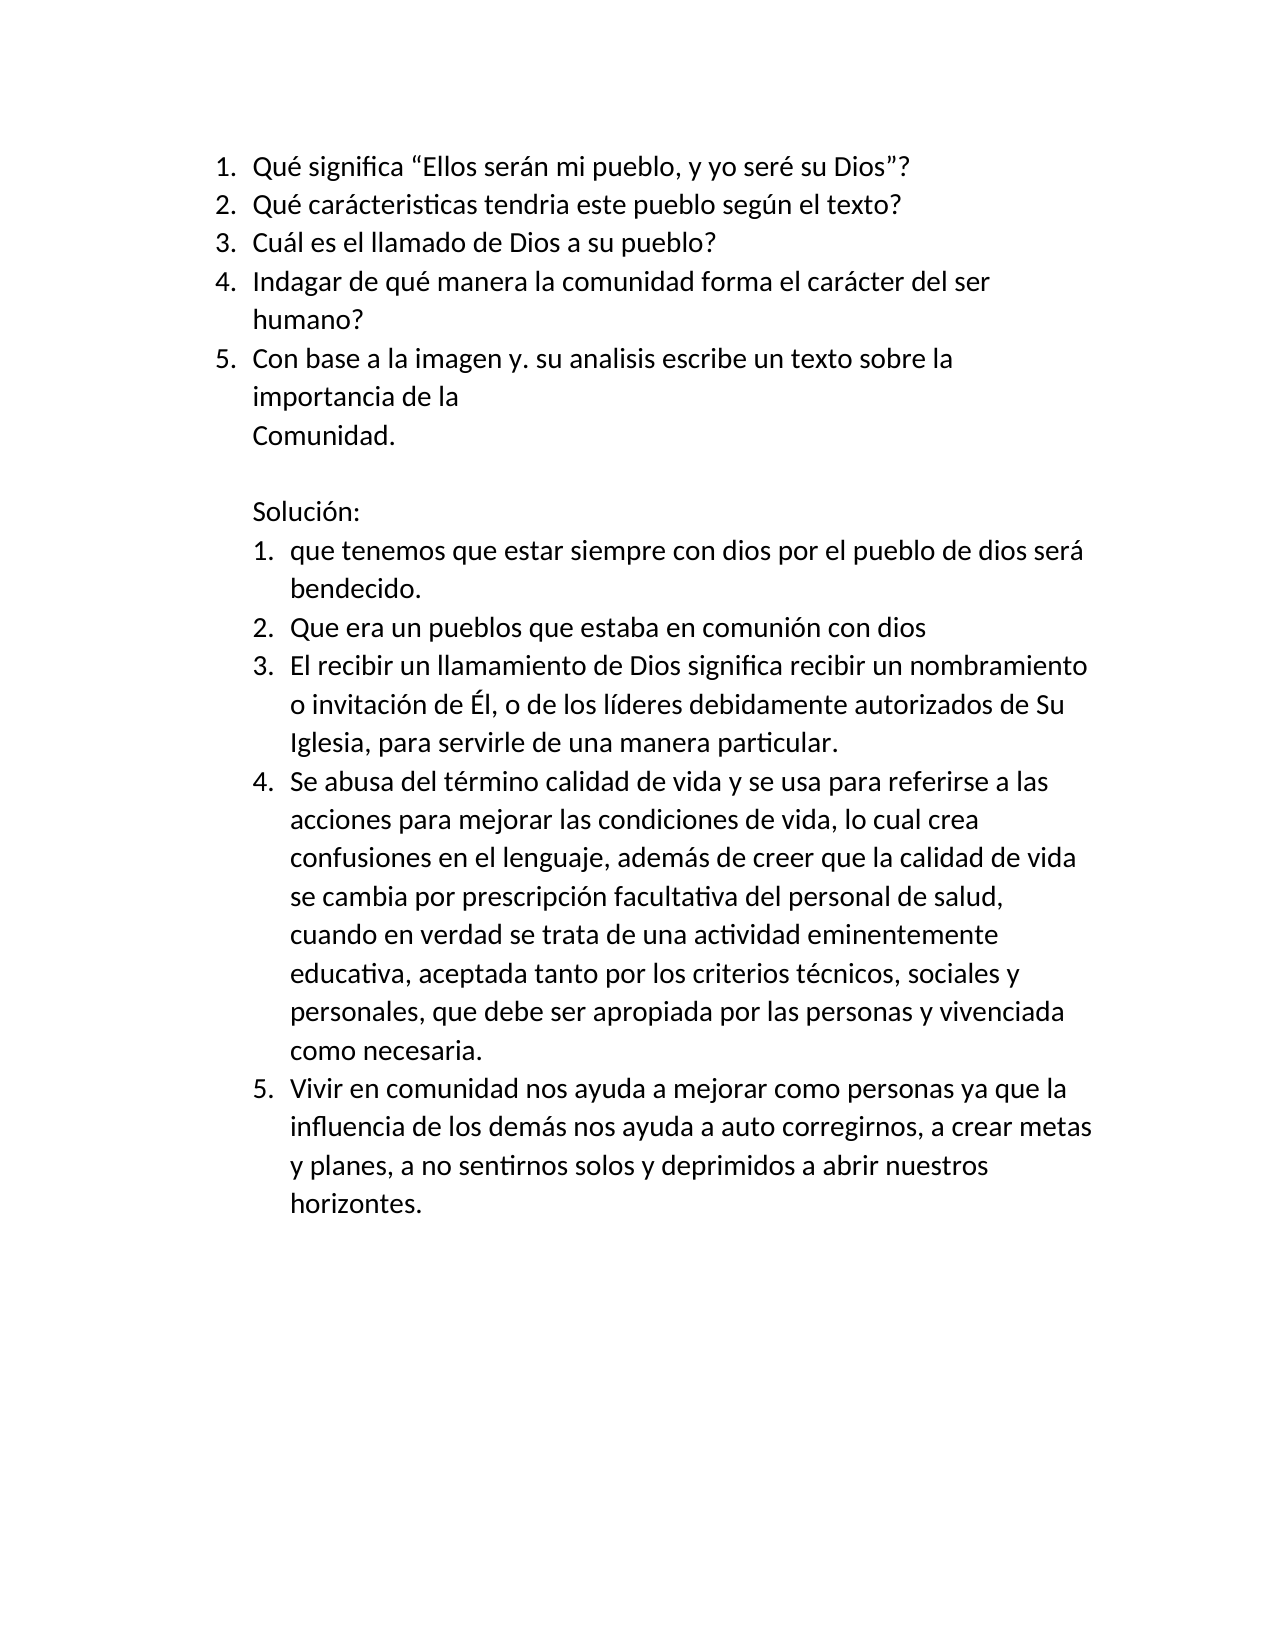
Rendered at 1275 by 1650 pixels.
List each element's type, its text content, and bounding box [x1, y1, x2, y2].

list Vivir en comunidad nos ayuda a mejorar como personas ya que la influencia de los demás nos ayuda a auto corregirnos, a crear metas y planes, a no sentirnos solos y deprimidos a abrir nuestros horizontes. [252, 1070, 1098, 1221]
list Solución: [252, 493, 1098, 529]
list Cuál es el llamado de Dios a su pueblo? [215, 224, 1098, 260]
list El recibir un llamamiento de Dios significa recibir un nombramiento o invitación de Él, o de los líderes debidamente autorizados de Su Iglesia, para servirle de una manera particular. [252, 647, 1098, 760]
list Comunidad. [252, 417, 1098, 452]
list Indagar de qué manera la comunidad forma el carácter del ser humano? [215, 263, 1098, 337]
list Con base a la imagen y. su analisis escribe un texto sobre la importancia de la [215, 340, 1098, 414]
list que tenemos que estar siempre con dios por el pueblo de dios será bendecido. [252, 532, 1098, 606]
list Qué carácteristicas tendria este pueblo según el texto? [215, 186, 1098, 222]
list Que era un pueblos que estaba en comunión con dios [252, 609, 1098, 644]
list Qué significa “Ellos serán mi pueblo, y yo seré su Dios”? [215, 148, 1098, 183]
list Se abusa del término calidad de vida y se usa para referirse a las acciones para mejorar las condiciones de vida, lo cual crea confusiones en el lenguaje, además de creer que la calidad de vida se cambia por prescripción facultativa del personal de salud, cuando en verdad se trata de una actividad eminentemente educativa, aceptada tanto por los criterios técnicos, sociales y personales, que debe ser apropiada por las personas y vivenciada como necesaria. [252, 763, 1098, 1067]
